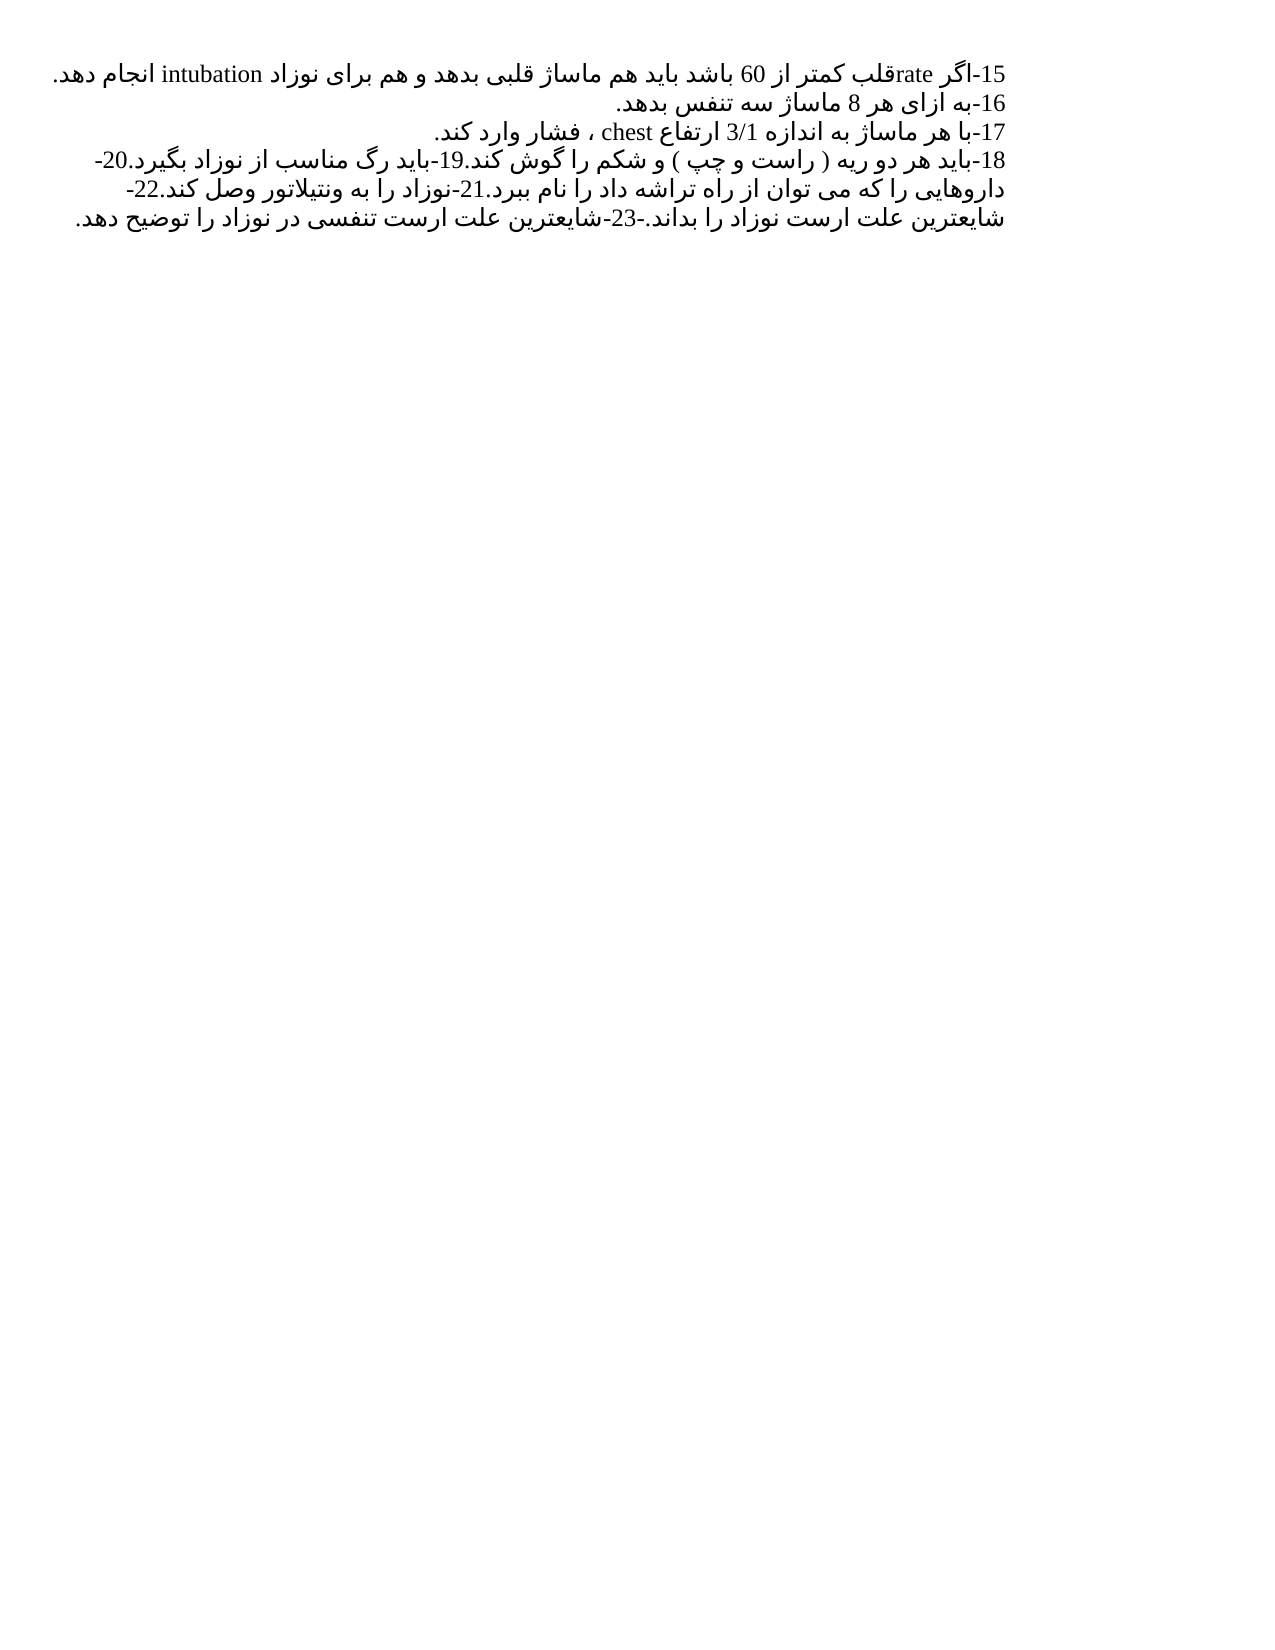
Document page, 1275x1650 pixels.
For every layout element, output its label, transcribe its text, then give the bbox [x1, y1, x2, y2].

list 16-به ازای هر 8 ماساژ سه تنفس بدهد. [44, 88, 1006, 117]
list 15-اگر rateقلب کمتر از 60 باشد باید هم ماساژ قلبی بدهد و هم برای نوزاد intubation انجام دهد. [44, 59, 1006, 88]
list 18-باید هر دو ریه ( راست و چپ ) و شکم را گوش کند.19-باید رگ مناسب از نوزاد بگیرد.20-داروهایی را که می توان از راه تراشه داد را نام ببرد.21-نوزاد را به ونتیلاتور وصل کند.22-شایعترین علت ارست نوزاد را بداند.-23-شایعترین علت ارست تنفسی در نوزاد را توضیح دهد. [44, 145, 1006, 232]
list 17-با هر ماساژ به اندازه 3/1 ارتفاع chest ، فشار وارد کند. [44, 117, 1006, 145]
